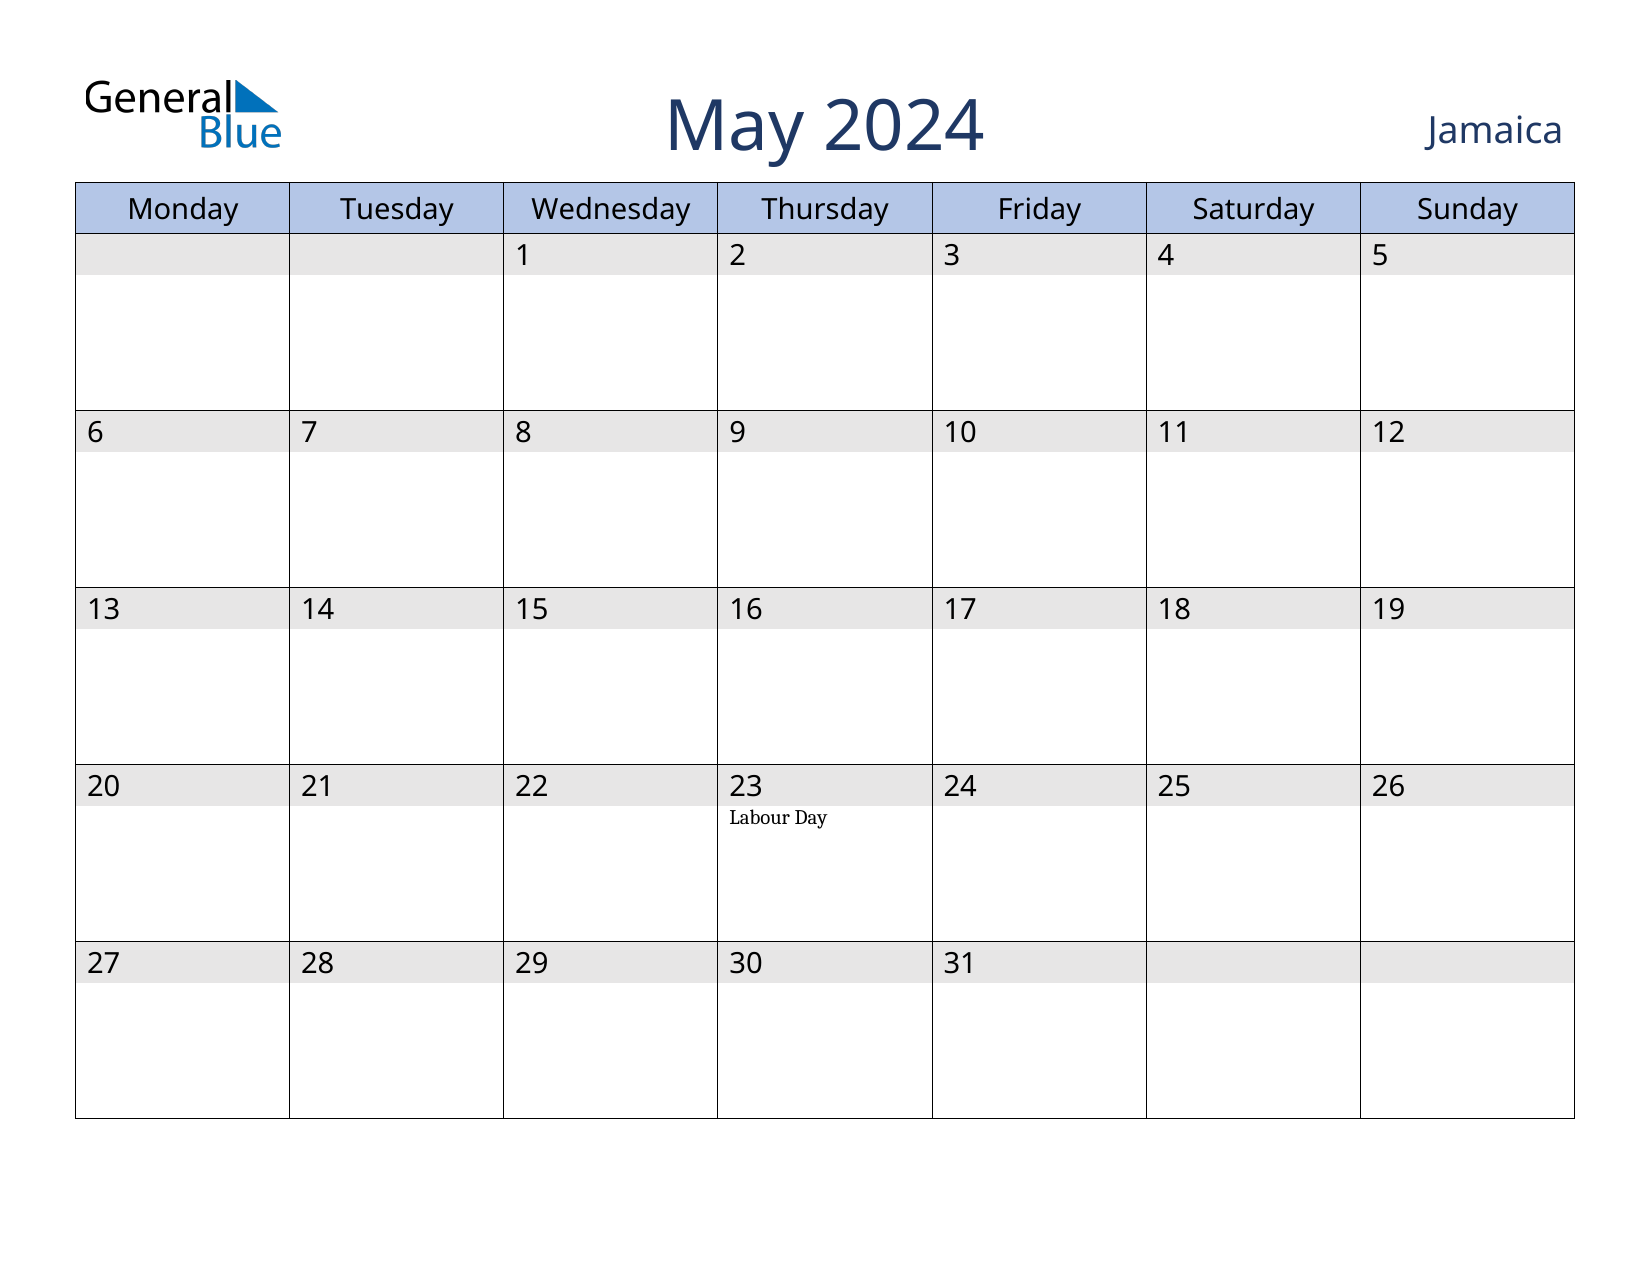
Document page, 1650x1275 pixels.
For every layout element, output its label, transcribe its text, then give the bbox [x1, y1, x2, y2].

table_cell Tuesday [290, 183, 503, 233]
table_cell [290, 806, 503, 941]
table_header May 2024 [504, 75, 1146, 182]
table_cell 23 [718, 765, 932, 806]
table_cell 9 [718, 411, 932, 452]
table_cell [1361, 629, 1574, 764]
table_cell 18 [1147, 588, 1360, 629]
table_cell 16 [718, 588, 932, 629]
table_cell [76, 275, 289, 410]
table_cell 15 [504, 588, 717, 629]
table_cell 10 [933, 411, 1146, 452]
table_cell [504, 452, 717, 587]
table_cell [504, 806, 717, 941]
table_cell 13 [76, 588, 289, 629]
table_cell 25 [1147, 765, 1360, 806]
table_cell [933, 275, 1146, 410]
table_cell [290, 452, 503, 587]
table_cell 8 [504, 411, 717, 452]
table_cell 17 [933, 588, 1146, 629]
table_cell Wednesday [504, 183, 717, 233]
table_cell 19 [1361, 588, 1574, 629]
table_header [76, 75, 503, 182]
table_cell 27 [76, 942, 289, 983]
table_cell [290, 275, 503, 410]
table_cell Monday [76, 183, 289, 233]
table_cell [290, 983, 503, 1118]
table_cell 1 [504, 234, 717, 275]
table_cell [718, 629, 932, 764]
table_cell 14 [290, 588, 503, 629]
table_cell [933, 983, 1146, 1118]
table_cell 4 [1147, 234, 1360, 275]
table_cell 29 [504, 942, 717, 983]
table_cell [718, 275, 932, 410]
table_cell [718, 983, 932, 1118]
table_cell [933, 452, 1146, 587]
table_cell 30 [718, 942, 932, 983]
table_cell Saturday [1147, 183, 1360, 233]
table_cell 21 [290, 765, 503, 806]
table_cell [1147, 983, 1360, 1118]
table_cell [76, 806, 289, 941]
table_cell [76, 983, 289, 1118]
table_cell [504, 629, 717, 764]
table_cell [718, 452, 932, 587]
table_cell 26 [1361, 765, 1574, 806]
table_cell 31 [933, 942, 1146, 983]
table_cell 12 [1361, 411, 1574, 452]
table_cell 5 [1361, 234, 1574, 275]
table_cell 11 [1147, 411, 1360, 452]
table_cell [290, 234, 503, 275]
table_cell [933, 629, 1146, 764]
picture [86, 80, 281, 148]
table_cell [76, 452, 289, 587]
table_cell [1361, 983, 1574, 1118]
table_cell [1147, 629, 1360, 764]
table_cell [1147, 452, 1360, 587]
table_cell [76, 629, 289, 764]
table_cell 6 [76, 411, 289, 452]
table_cell Friday [933, 183, 1146, 233]
table_cell [504, 275, 717, 410]
table_cell Labour Day [718, 806, 932, 941]
table_header Jamaica [1146, 75, 1574, 182]
table_cell 3 [933, 234, 1146, 275]
table_cell [290, 629, 503, 764]
table_cell 22 [504, 765, 717, 806]
table_cell [1361, 942, 1574, 983]
table_cell [1147, 806, 1360, 941]
table_cell [1147, 275, 1360, 410]
table_cell [933, 806, 1146, 941]
table_cell [1361, 452, 1574, 587]
table_cell 7 [290, 411, 503, 452]
table_cell [1361, 275, 1574, 410]
table_cell [76, 234, 289, 275]
table_cell 20 [76, 765, 289, 806]
table_cell 28 [290, 942, 503, 983]
table_cell Thursday [718, 183, 932, 233]
table_cell 24 [933, 765, 1146, 806]
table_cell [1147, 942, 1360, 983]
table_cell 2 [718, 234, 932, 275]
table_cell [504, 983, 717, 1118]
table_cell Sunday [1361, 183, 1574, 233]
table_cell [1361, 806, 1574, 941]
